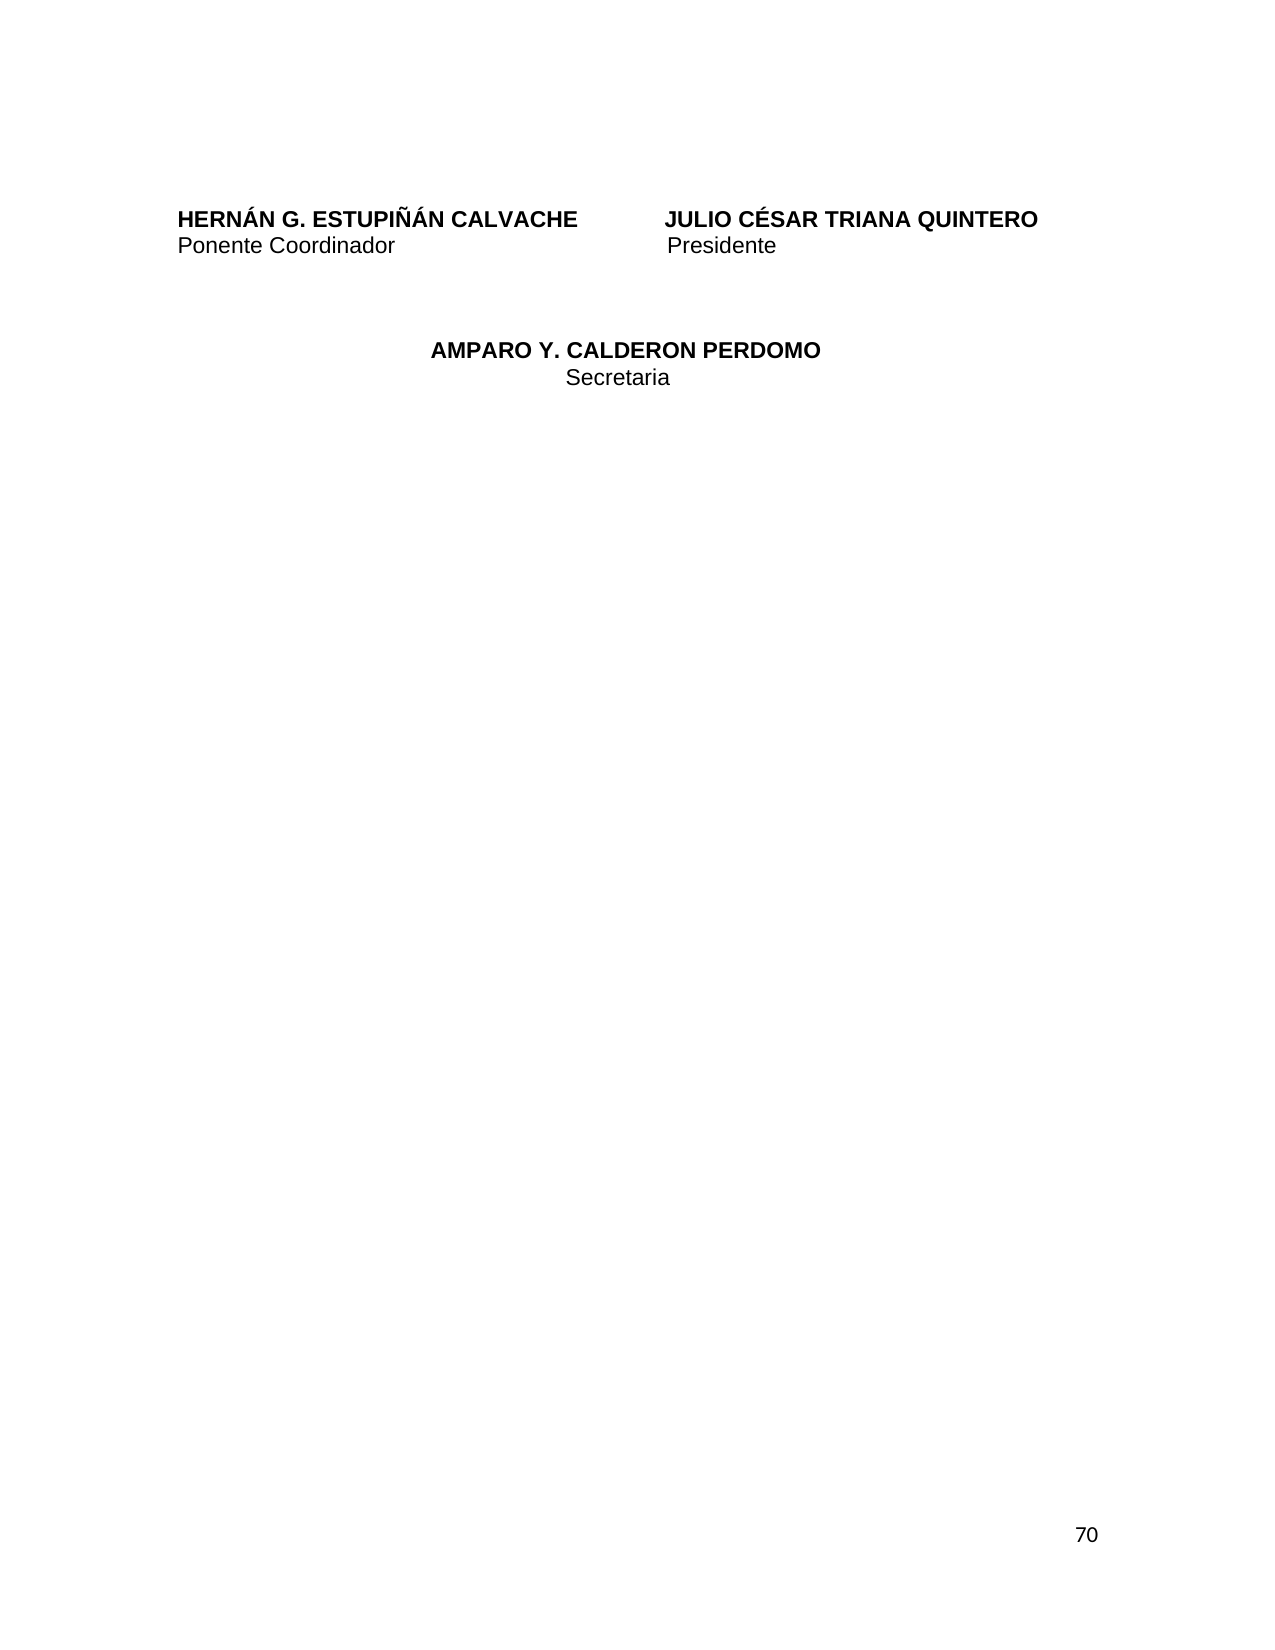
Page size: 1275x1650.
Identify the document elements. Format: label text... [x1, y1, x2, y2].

text Secretaria [177, 364, 1098, 390]
text HERNÁN G. ESTUPIÑÁN CALVACHE JULIO CÉSAR TRIANA QUINTERO [177, 206, 1098, 232]
text Ponente Coordinador Presidente [177, 232, 1098, 258]
text AMPARO Y. CALDERON PERDOMO [177, 337, 1098, 364]
